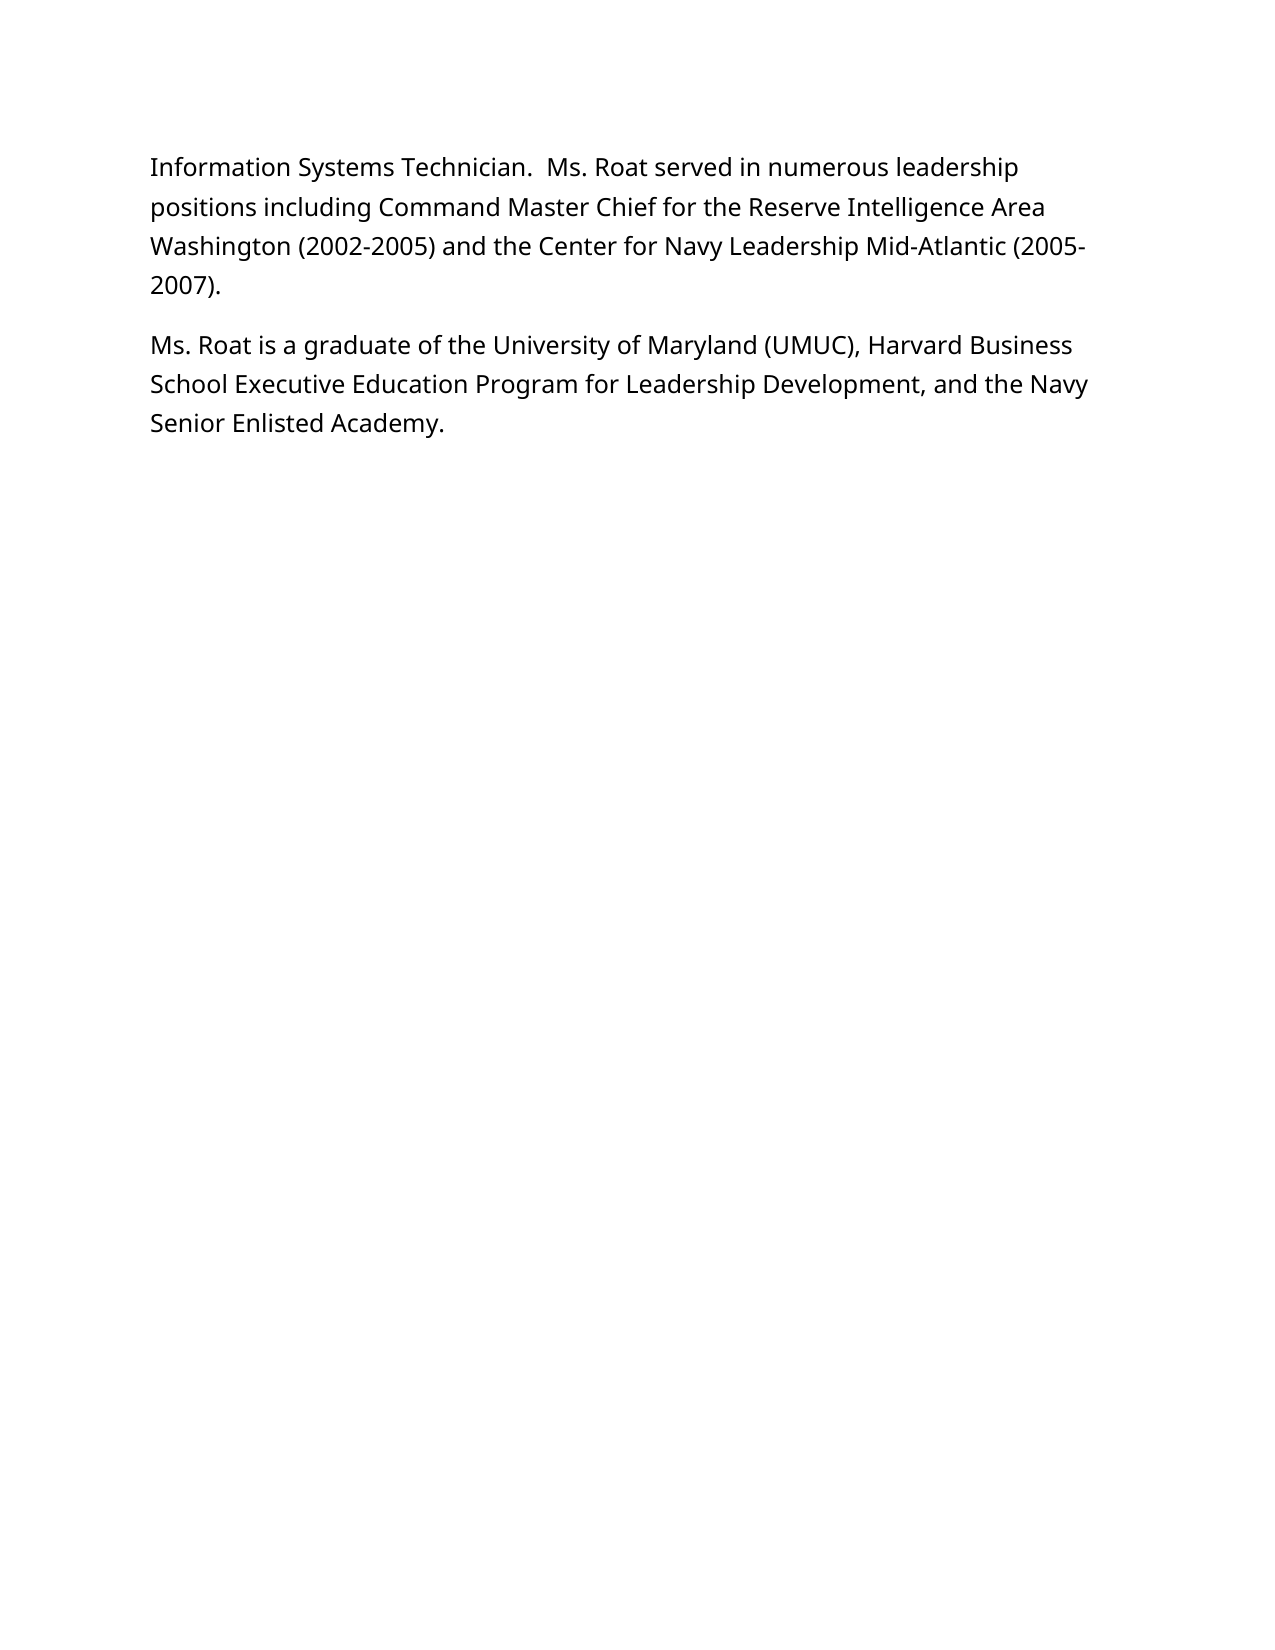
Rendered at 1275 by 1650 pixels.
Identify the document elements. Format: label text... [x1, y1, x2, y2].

text Ms. Roat is a graduate of the University of Maryland (UMUC), Harvard Business School Executive Education Program for Leadership Development, and the Navy Senior Enlisted Academy. [150, 327, 1125, 440]
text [150, 150, 1125, 302]
